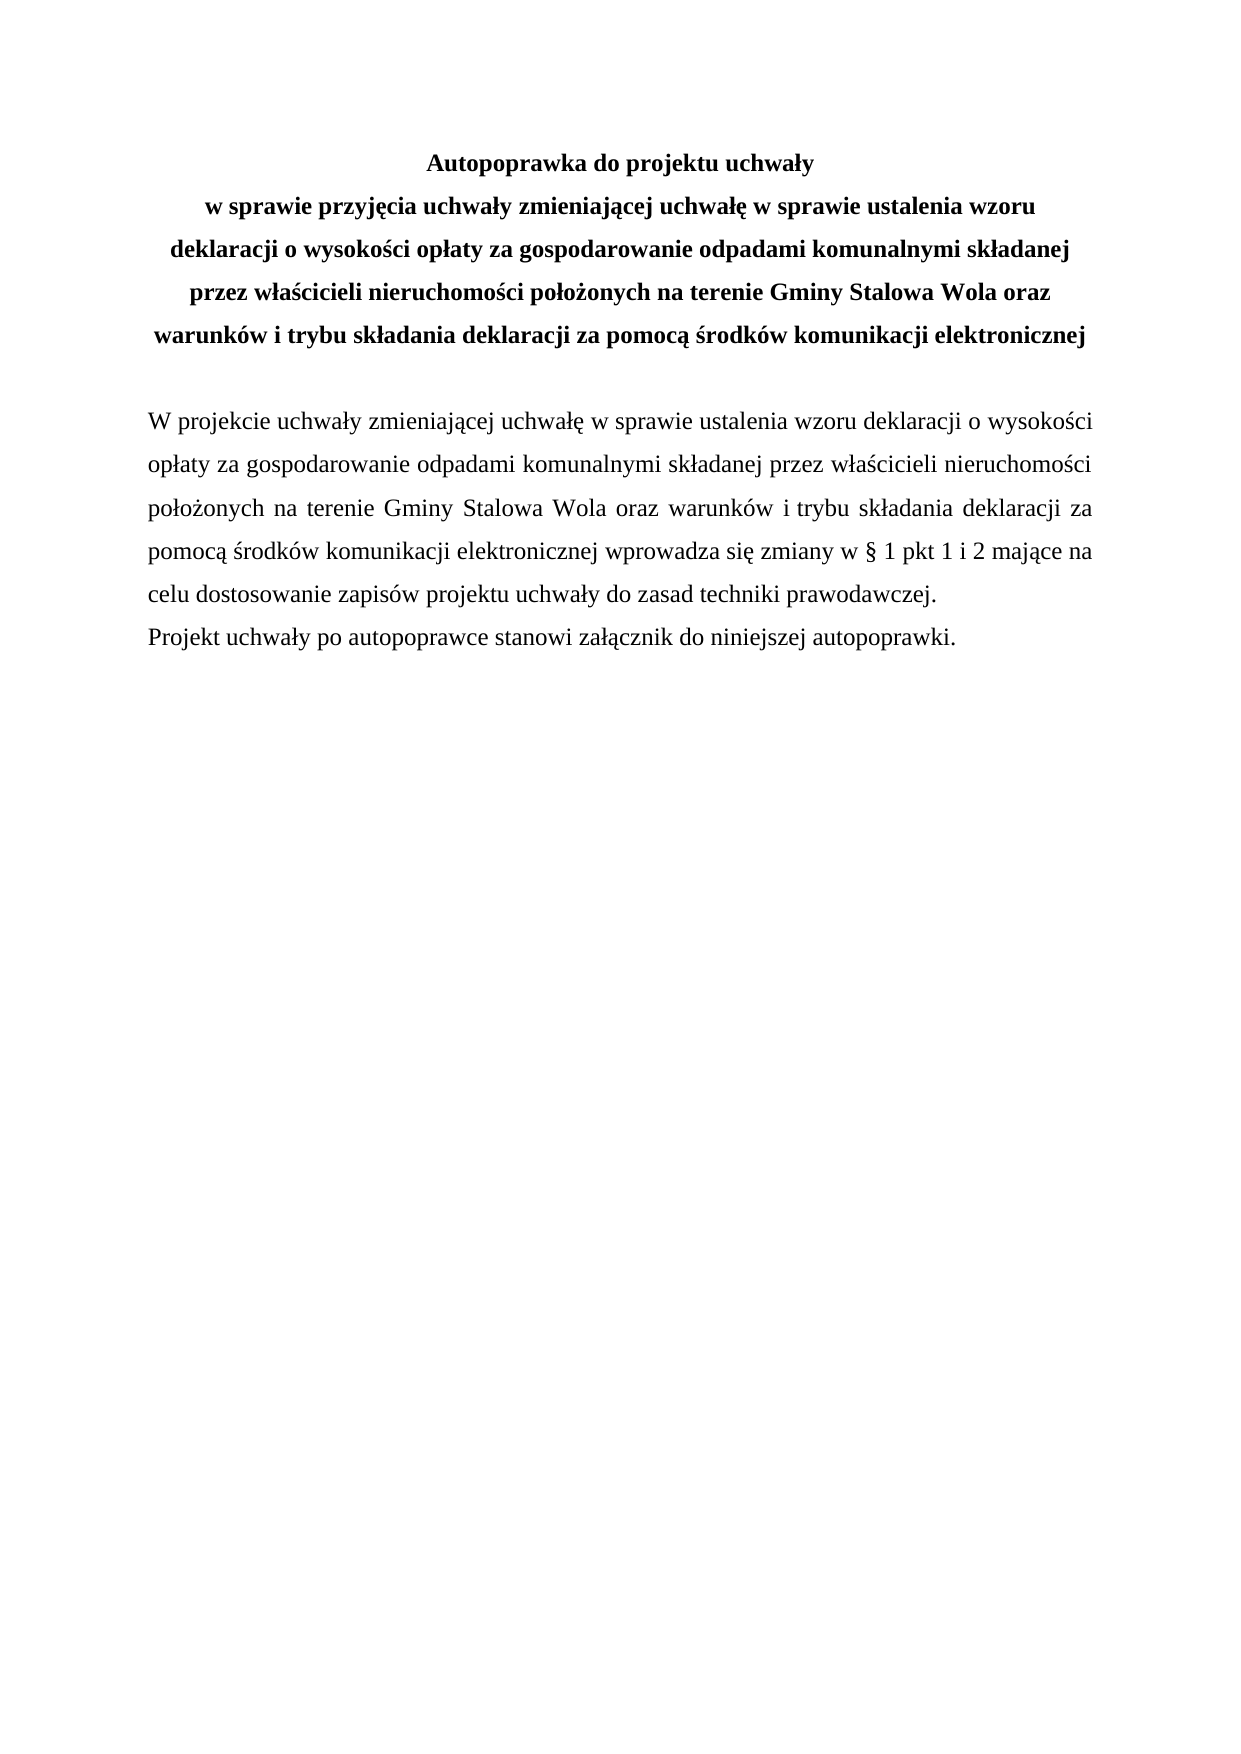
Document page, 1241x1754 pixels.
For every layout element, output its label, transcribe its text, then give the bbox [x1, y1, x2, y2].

text Projekt uchwały po autopoprawce stanowi załącznik do niniejszej autopoprawki. [148, 622, 1093, 651]
text W projekcie uchwały zmieniającej uchwałę w sprawie ustalenia wzoru deklaracji o wysokości opłaty za gospodarowanie odpadami komunalnymi składanej przez właścicieli nieruchomości położonych na terenie Gminy Stalowa Wola oraz warunków i trybu składania deklaracji za pomocą środków komunikacji elektronicznej wprowadza się zmiany w § 1 pkt 1 i 2 mające na celu dostosowanie zapisów projektu uchwały do zasad techniki prawodawczej. [148, 406, 1093, 608]
text w sprawie przyjęcia uchwały zmieniającej uchwałę w sprawie ustalenia wzoru deklaracji o wysokości opłaty za gospodarowanie odpadami komunalnymi składanej przez właścicieli nieruchomości położonych na terenie Gminy Stalowa Wola oraz warunków i trybu składania deklaracji za pomocą środków komunikacji elektronicznej [148, 191, 1093, 349]
text Autopoprawka do projektu uchwały [148, 148, 1093, 176]
